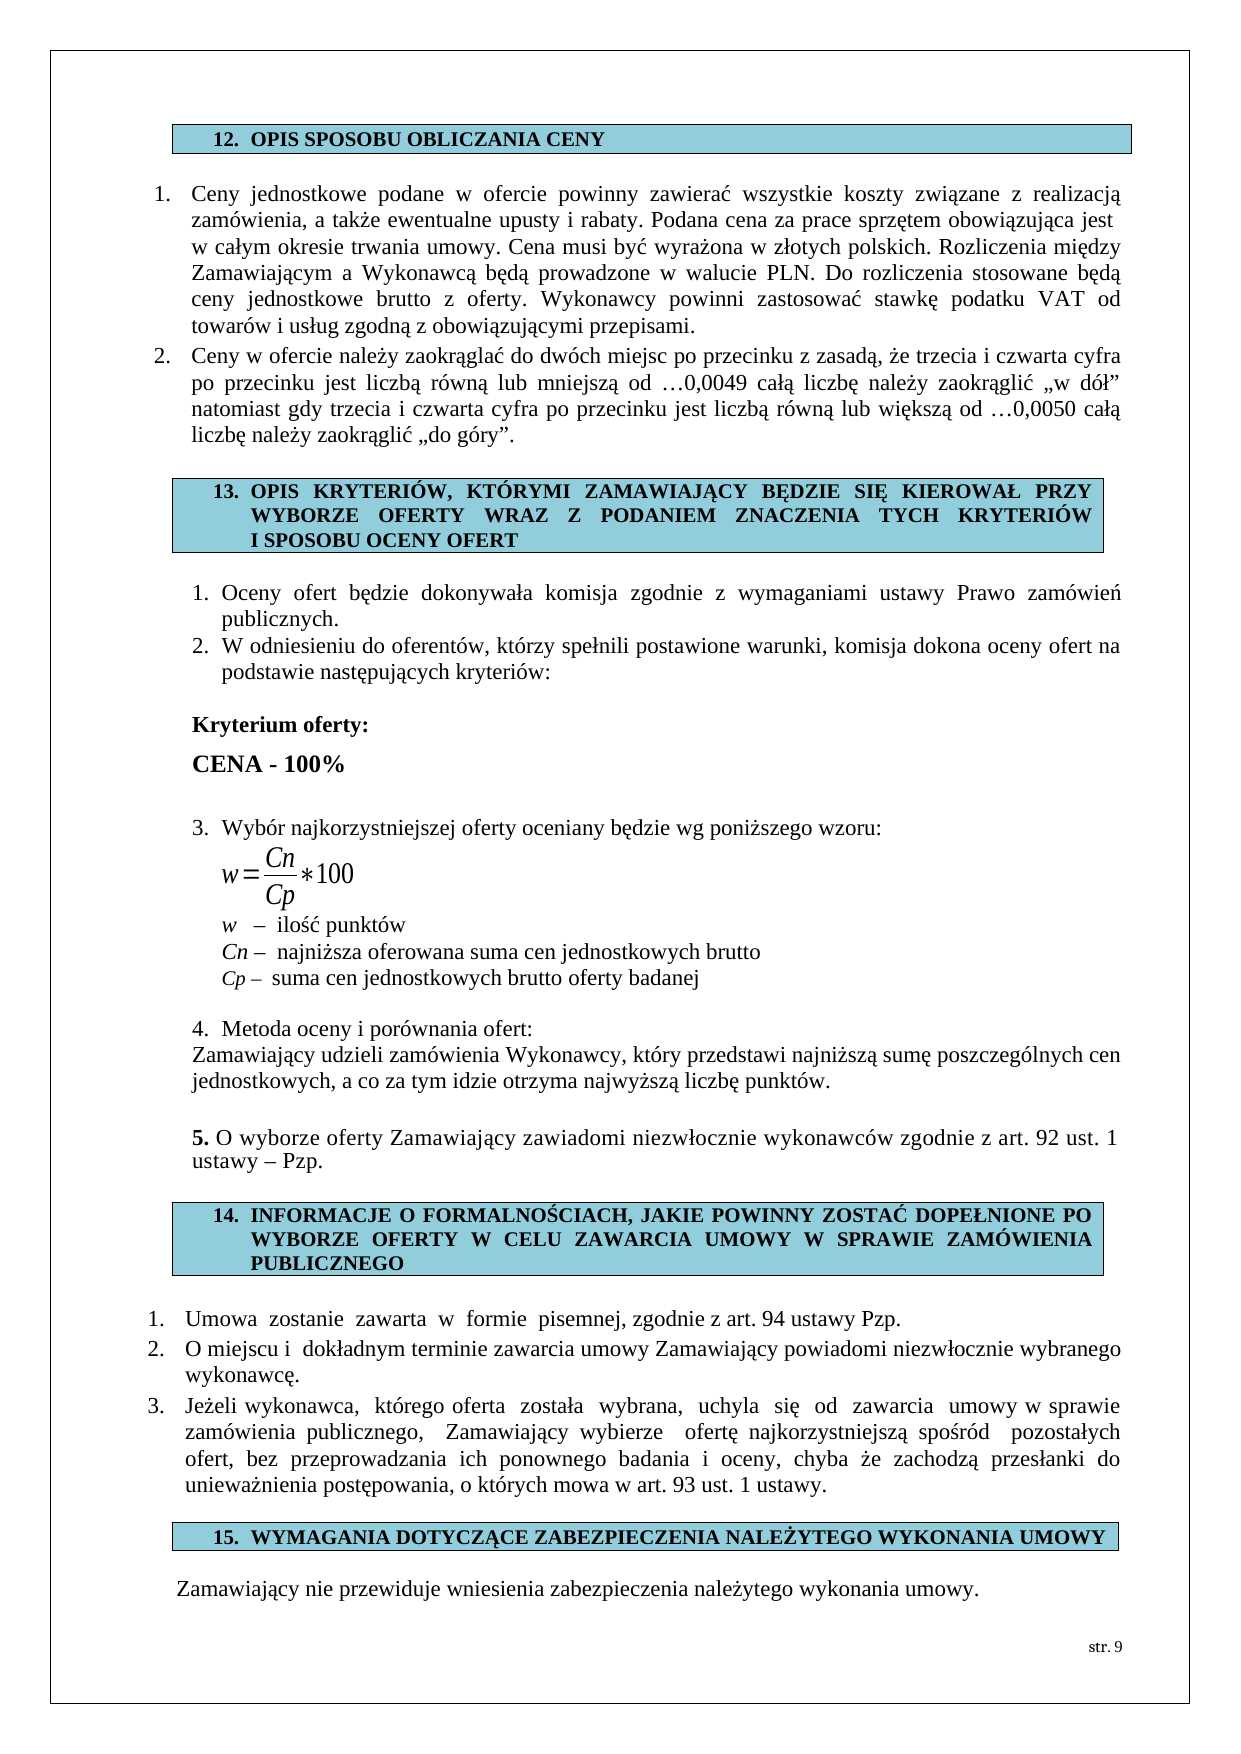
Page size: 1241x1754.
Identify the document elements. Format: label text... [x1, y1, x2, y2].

text 5. O wyborze oferty Zamawiający zawiadomi niezwłocznie wykonawców zgodnie z art. 92 ust. 1 ustawy – Pzp. [192, 1127, 1119, 1173]
text Cn – najniższa oferowana suma cen jednostkowych brutto [221, 938, 1122, 964]
text Zamawiający udzieli zamówienia Wykonawcy, który przedstawi najniższą sumę poszczególnych cen jednostkowych, a co za tym idzie otrzyma najwyższą liczbę punktów. [192, 1041, 1122, 1094]
text Cp – suma cen jednostkowych brutto oferty badanej [221, 964, 1122, 991]
list Ceny w ofercie należy zaokrąglać do dwóch miejsc po przecinku z zasadą, że trzecia i czwarta cyfra po przecinku jest liczbą równą lub mniejszą od …0,0049 całą liczbę należy zaokrąglić „w dół” natomiast gdy trzecia i czwarta cyfra po przecinku jest liczbą równą lub większą od …0,0050 całą liczbę należy zaokrąglić „do góry”. [154, 342, 1122, 448]
text CENA - 100% [147, 749, 1122, 778]
list O miejscu i dokładnym terminie zawarcia umowy Zamawiający powiadomi niezwłocznie wybranego wykonawcę. [147, 1335, 1122, 1388]
list Jeżeli wykonawca, którego oferta została wybrana, uchyla się od zawarcia umowy w sprawie zamówienia publicznego, Zamawiający wybierze ofertę najkorzystniejszą spośród pozostałych ofert, bez przeprowadzania ich ponownego badania i oceny, chyba że zachodzą przesłanki do unieważnienia postępowania, o których mowa w art. 93 ust. 1 ustawy. [147, 1392, 1122, 1497]
table_header INFORMACJE O FORMALNOŚCIACH, JAKIE POWINNY ZOSTAĆ DOPEŁNIONE PO WYBORZE OFERTY W CELU ZAWARCIA UMOWY W SPRAWIE ZAMÓWIENIA PUBLICZNEGO [173, 1203, 1103, 1275]
list Metoda oceny i porównania ofert: [192, 1015, 1122, 1041]
text Zamawiający nie przewiduje wniesienia zabezpieczenia należytego wykonania umowy. [147, 1576, 1122, 1602]
list Ceny jednostkowe podane w ofercie powinny zawierać wszystkie koszty związane z realizacją zamówienia, a także ewentualne upusty i rabaty. Podana cena za prace sprzętem obowiązująca jest w całym okresie trwania umowy. Cena musi być wyrażona w złotych polskich. Rozliczenia między Zamawiającym a Wykonawcą będą prowadzone w walucie PLN. Do rozliczenia stosowane będą ceny jednostkowe brutto z oferty. Wykonawcy powinni zastosować stawkę podatku VAT od towarów i usług zgodną z obowiązującymi przepisami. [154, 180, 1122, 338]
text Kryterium oferty: [147, 711, 1122, 737]
list Umowa zostanie zawarta w formie pisemnej, zgodnie z art. 94 ustawy Pzp. [147, 1304, 1122, 1331]
table_header OPIS KRYTERIÓW, KTÓRYMI ZAMAWIAJĄCY BĘDZIE SIĘ KIEROWAŁ PRZY WYBORZE OFERTY WRAZ Z PODANIEM ZNACZENIA TYCH KRYTERIÓW I SPOSOBU OCENY OFERT [173, 479, 1103, 552]
table_header OPIS SPOSOBU OBLICZANIA CENY [173, 125, 1131, 153]
table_header WYMAGANIA DOTYCZĄCE ZABEZPIECZENIA NALEŻYTEGO WYKONANIA UMOWY [173, 1523, 1118, 1550]
list W odniesieniu do oferentów, którzy spełnili postawione warunki, komisja dokona oceny ofert na podstawie następujących kryteriów: [192, 632, 1122, 684]
text w – ilość punktów [221, 912, 1122, 938]
list Oceny ofert będzie dokonywała komisja zgodnie z wymaganiami ustawy Prawo zamówień publicznych. [192, 579, 1122, 632]
list Wybór najkorzystniejszej oferty oceniany będzie wg poniższego wzoru: [192, 814, 1122, 841]
